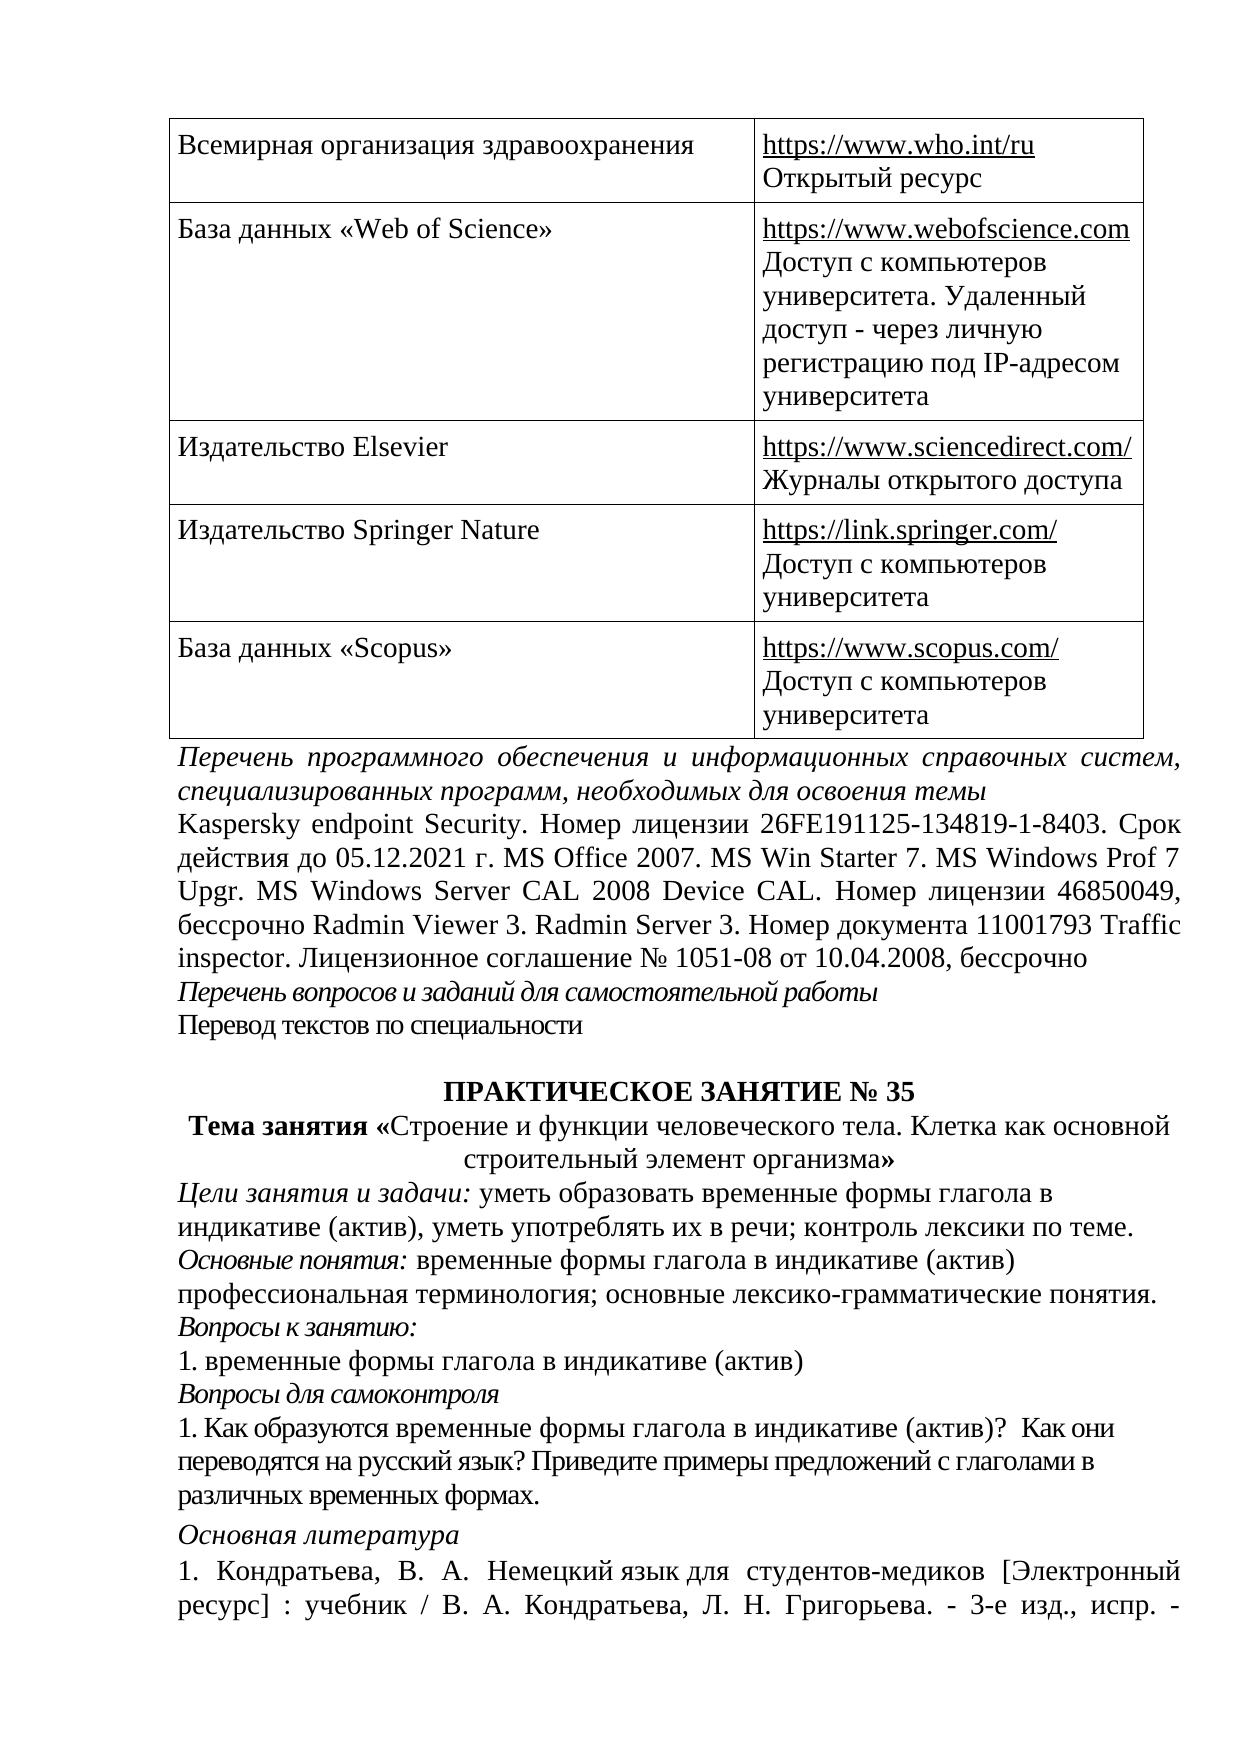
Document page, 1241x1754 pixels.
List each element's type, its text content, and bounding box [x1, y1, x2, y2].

table_cell https://www.sciencedirect.com/ Журналы открытого доступа [755, 421, 1143, 503]
text Основная литература [177, 1511, 1132, 1553]
table_cell https://www.who.int/ru Открытый ресурс [755, 119, 1143, 202]
text ПРАКТИЧЕСКОЕ ЗАНЯТИЕ № 35 [177, 1074, 1181, 1108]
text Вопросы для самоконтроля [177, 1376, 1181, 1410]
table_cell https://www.webofscience.com Доступ с компьютеров университета. Удаленный доступ - через личную регистрацию под IP-адресом университета [755, 203, 1143, 420]
table_cell База данных «Web of Science» [170, 203, 754, 420]
text Вопросы к занятию: [177, 1309, 1181, 1343]
text 1. Как образуются временные формы глагола в индикативе (актив)? Как они переводятся на русский язык? Приведите примеры предложений с глаголами в различных временных формах. [177, 1410, 1181, 1511]
text Тема занятия «Строение и функции человеческого тела. Клетка как основной строительный элемент организма» [177, 1108, 1181, 1175]
text 1. временные формы глагола в индикативе (актив) [177, 1343, 1181, 1376]
table_cell Издательство Springer Nature [170, 505, 754, 621]
text Kaspersky endpoint Security. Номер лицензии 26FE191125-134819-1-8403. Срок действия до 05.12.2021 г. MS Office 2007. MS Win Starter 7. MS Windows Prof 7 Upgr. MS Windows Server CAL 2008 Device CAL. Номер лицензии 46850049, бессрочно Radmin Viewer 3. Radmin Server 3. Номер документа 11001793 Traffic inspector. Лицензионное соглашение № 1051-08 от 10.04.2008, бессрочно [177, 806, 1181, 974]
table_cell https://www.scopus.com/ Доступ с компьютеров университета [755, 622, 1143, 738]
table_cell https://link.springer.com/ Доступ с компьютеров университета [755, 505, 1143, 621]
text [177, 1553, 1181, 1620]
text Перевод текстов по специальности [177, 1007, 1181, 1041]
text Основные понятия: временные формы глагола в индикативе (актив) профессиональная терминология; основные лексико-грамматические понятия. [177, 1242, 1181, 1309]
table_cell База данных «Scopus» [170, 622, 754, 738]
text Перечень вопросов и заданий для самостоятельной работы [177, 974, 1181, 1007]
table_cell Всемирная организация здравоохранения [170, 119, 754, 202]
text Перечень программного обеспечения и информационных справочных систем, специализированных программ, необходимых для освоения темы [177, 739, 1182, 806]
text Цели занятия и задачи: уметь образовать временные формы глагола в индикативе (актив), уметь употреблять их в речи; контроль лексики по теме. [177, 1175, 1181, 1242]
table_cell Издательство Elsevier [170, 421, 754, 503]
